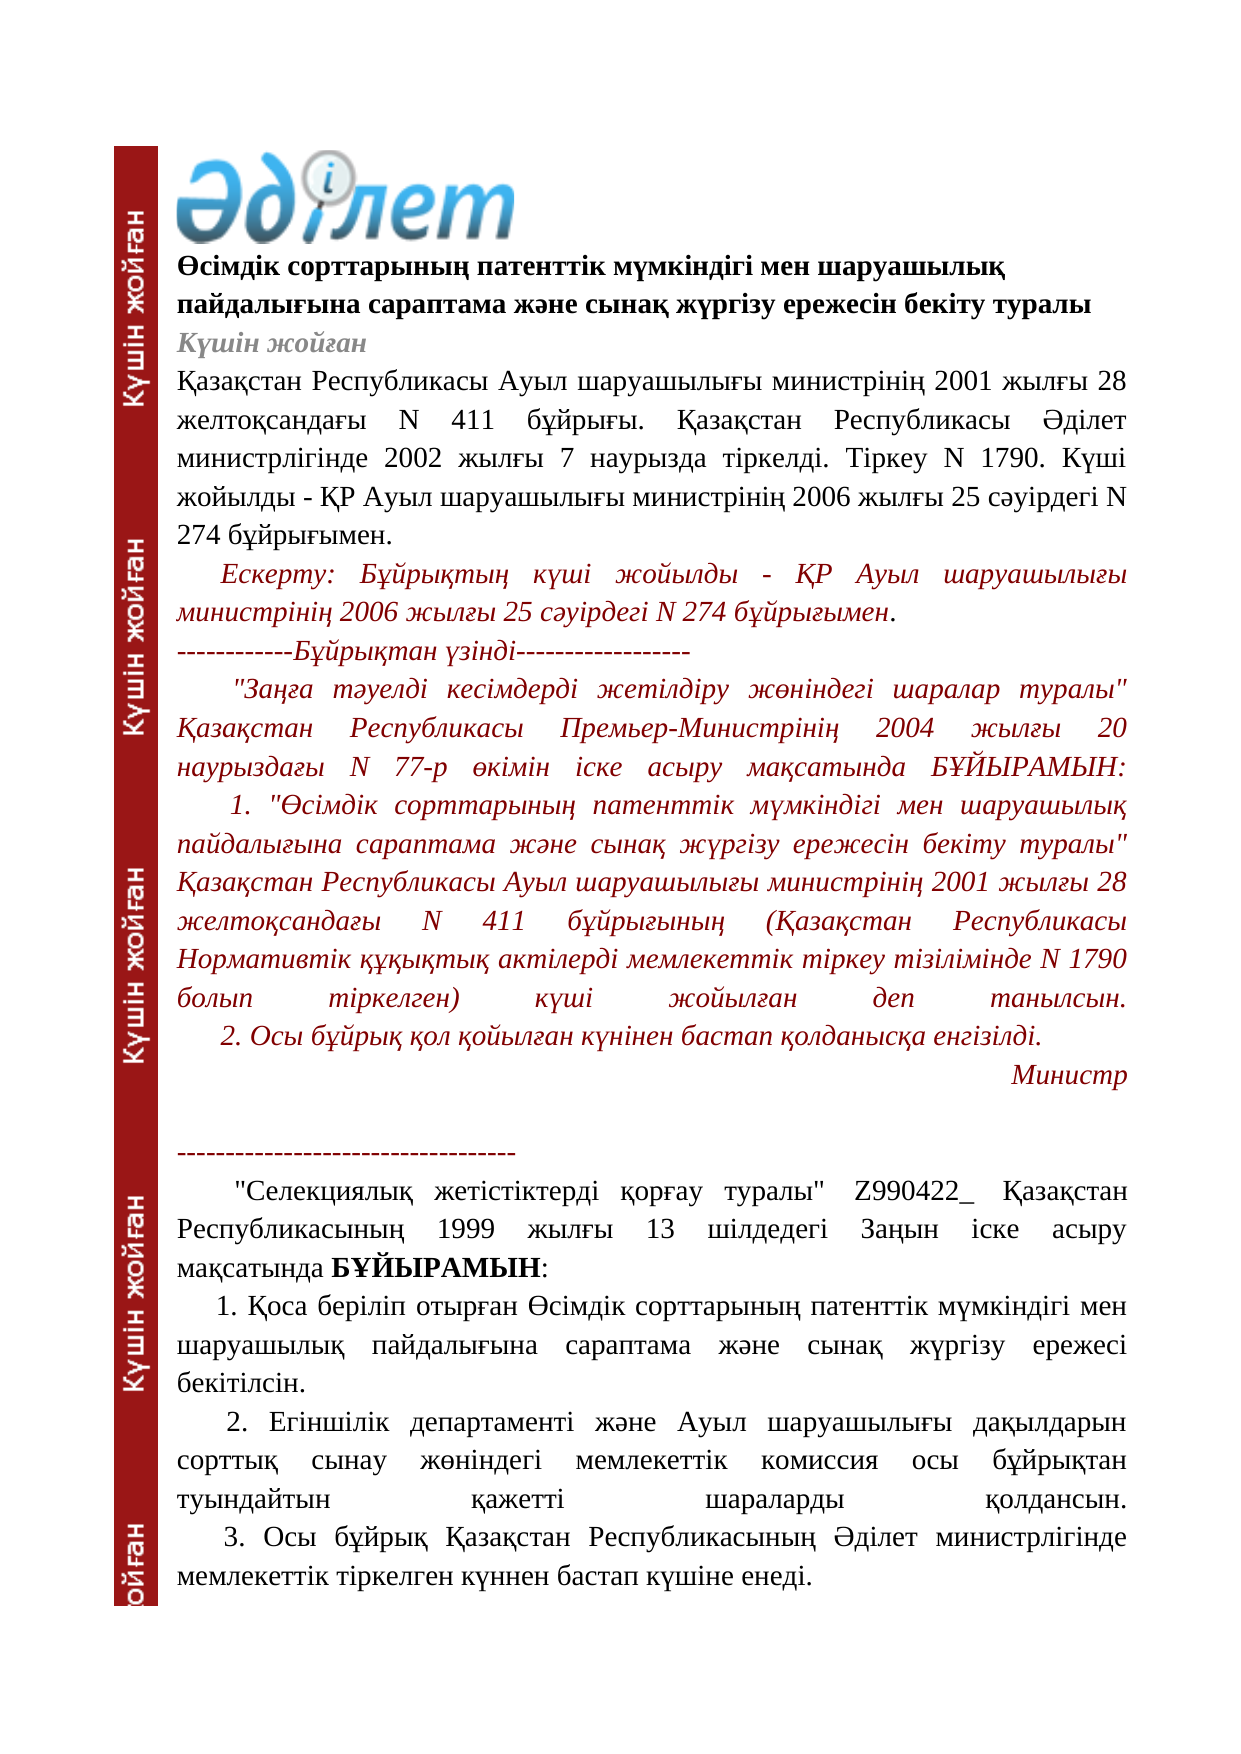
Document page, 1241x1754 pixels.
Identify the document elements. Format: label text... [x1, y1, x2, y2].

picture [114, 1168, 158, 1173]
text Ескерту: Бұйрықтың күші жойылды - ҚР Ауыл шаруашылығы министрінің 2006 жылғы 25 сәуірдегі N 274 бұйрығымен . [112, 556, 1128, 628]
text Күшін жойған [112, 325, 1128, 358]
picture [114, 146, 158, 248]
picture [176, 150, 515, 244]
text Қазақстан Республикасы Ауыл шаруашылығы министрінің 2001 жылғы 28 желтоқсандағы N 411 бұйрығы. Қазақстан Республикасы Әділет министрлігінде 2002 жылғы 7 наурызда тіркелді. Тіркеу N 1790. Күші жойылды - ҚР Ауыл шаруашылығы министрінің 2006 жылғы 25 сәуірдегі N 274 бұйрығымен. [112, 363, 1128, 551]
picture [114, 358, 158, 363]
picture [114, 1052, 158, 1057]
text "Заңға тәуелді кесімдерді жетілдіру жөніндегі шаралар туралы" Қазақстан Республикасы Премьер-Министрінің 2004 жылғы 20 наурыздағы N 77-р өкімін іске асыру мақсатында БҰЙЫРАМЫН: 1. "Өсiмдiк сорттарының патенттiк мүмкiндiгi мен шаруашылық пайдалығына сараптама және сынақ жүргiзу ережесiн бекiту туралы" Қазақстан Республикасы Ауыл шаруашылығы министрінің 2001 жылғы 28 желтоқсандағы N 411 бұйрығының (Қазақстан Республикасы Нормативтік құқықтық актілерді мемлекеттік тіркеу тізілімінде N 1790 болып тіркелген) күші жойылған деп танылсын. 2. Осы бұйрық қол қойылған күнінен бастап қолданысқа енгізілді. [112, 672, 1128, 1052]
picture [114, 628, 158, 633]
text "Селекциялық жетiстiктердi қорғау туралы" Z990422_ Қазақстан Республикасының 1999 жылғы 13 шiлдедегi Заңын iске асыру мақсатында БҰЙЫРАМЫН : 1. Қоса берiлiп отырған Өсiмдiк сорттарының патенттiк мүмкiндiгi мен шаруашылық пайдалығына сараптама және сынақ жүргiзу ережесi бекiтiлсiн. 2. Егiншiлiк департаментi және Ауыл шаруашылығы дақылдарын сорттық сынау жөнiндегi мемлекеттiк комиссия осы бұйрықтан туындайтын қажеттi шараларды қолдансын. 3. Осы бұйрық Қазақстан Республикасының Әдiлет министрлiгiнде мемлекеттiк тiркелген күннен бастап күшiне енедi. [112, 1173, 1128, 1592]
text ------------Бұйрықтан үзінді------------------ [112, 633, 1128, 667]
text Министр ----------------------------------- [112, 1057, 1128, 1168]
picture [114, 667, 158, 672]
picture [114, 551, 158, 556]
picture [114, 320, 158, 325]
text Өсiмдiк сорттарының патенттiк мүмкiндiгi мен шаруашылық пайдалығына сараптама және сынақ жүргiзу ережесiн бекiту туралы [112, 248, 1128, 320]
picture [114, 1592, 158, 1606]
